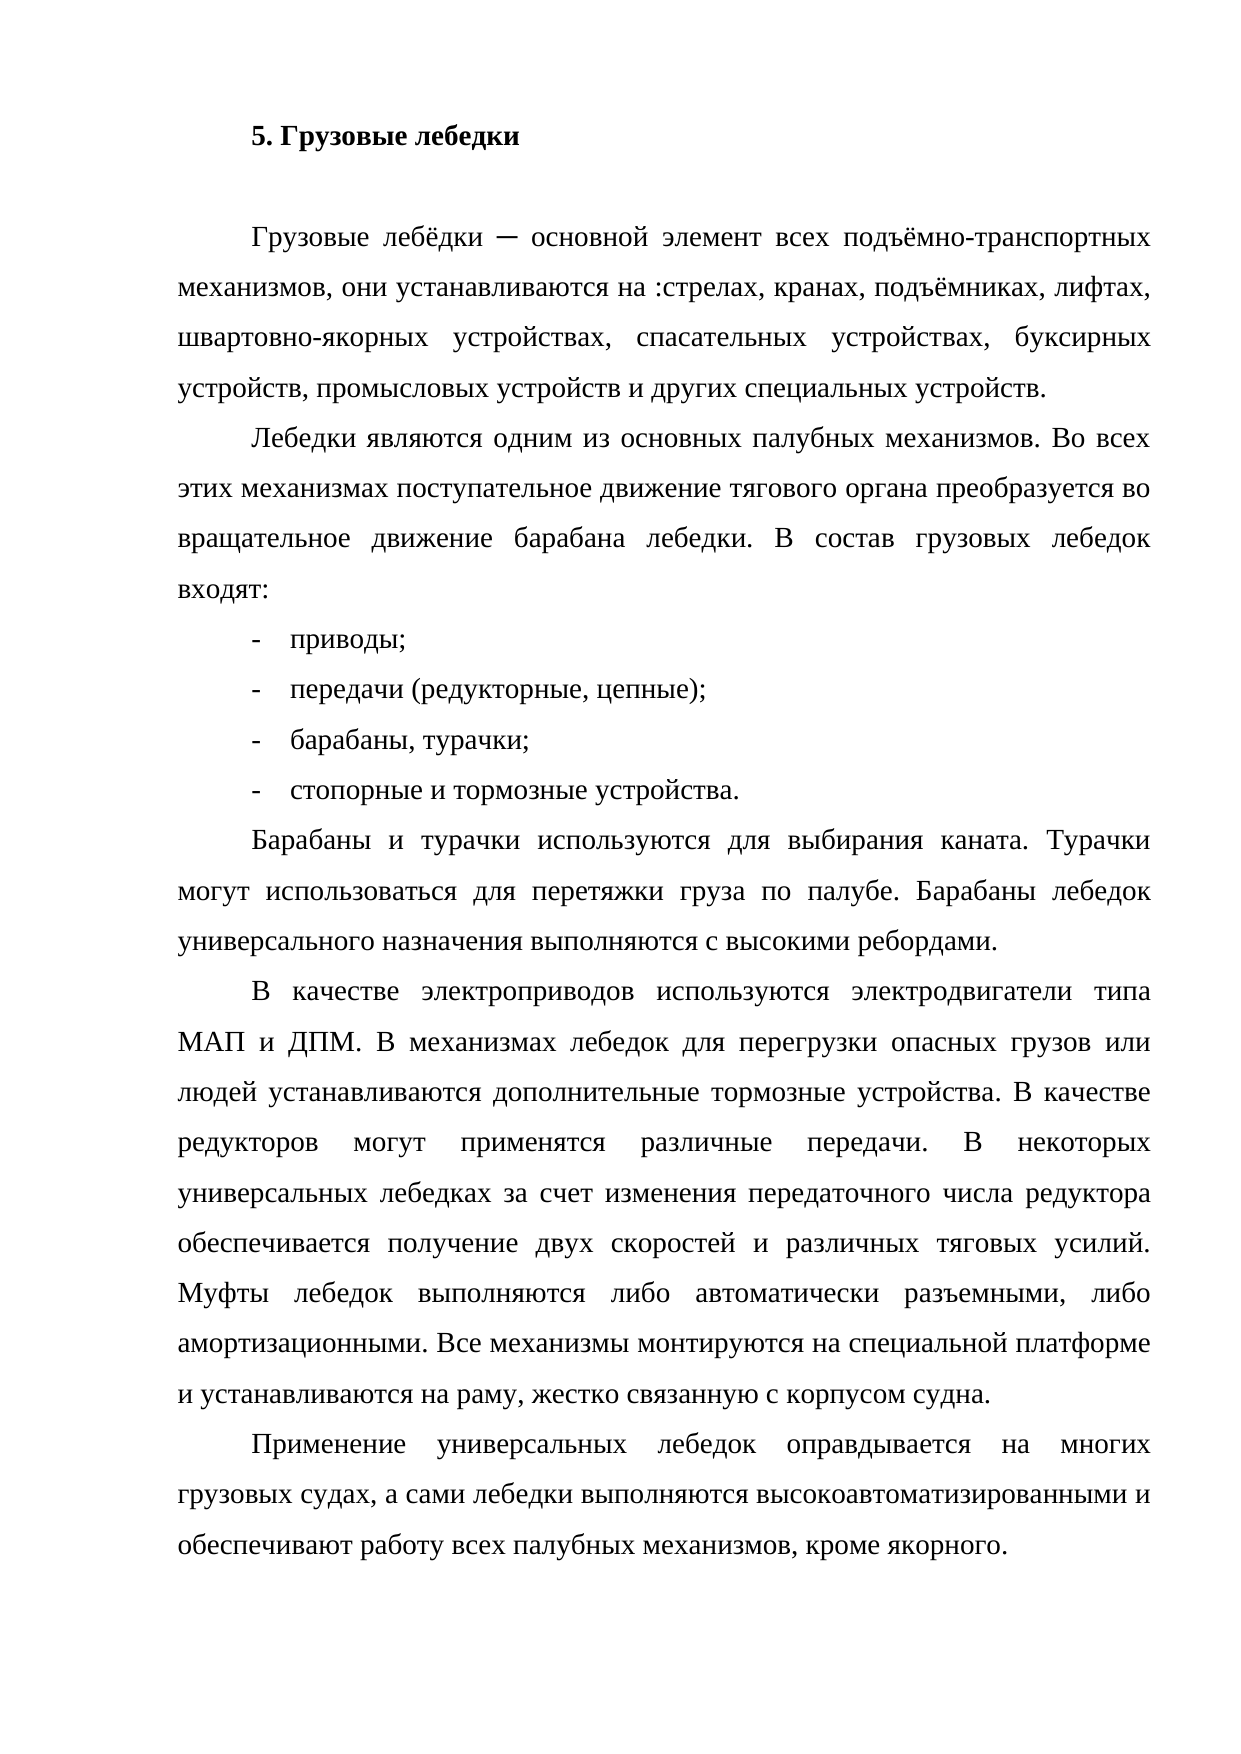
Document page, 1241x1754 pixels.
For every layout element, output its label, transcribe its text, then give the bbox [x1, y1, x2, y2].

list передачи (редукторные, цепные); [177, 672, 1152, 705]
list стопорные и тормозные устройства. [177, 772, 1152, 806]
text 5. Грузовые лебедки [177, 118, 1152, 152]
text Барабаны и турачки используются для выбирания каната. Турачки могут использоваться для перетяжки груза по палубе. Барабаны лебедок универсального назначения выполняются с высокими ребордами. [177, 822, 1152, 957]
list барабаны, турачки; [177, 722, 1152, 755]
text Лебедки являются одним из основных палубных механизмов. Во всех этих механизмах поступательное движение тягового органа преобразуется во вращательное движение барабана лебедки. В состав грузовых лебедок входят: [177, 420, 1152, 604]
list приводы; [177, 621, 1152, 655]
text Грузовые лебёдки ─ основной элемент всех подъёмно-транспортных механизмов, они устанавливаются на :стрелах, кранах, подъёмниках, лифтах, швартовно-якорных устройствах, спасательных устройствах, буксирных устройств, промысловых устройств и других специальных устройств. [177, 219, 1152, 403]
text Применение универсальных лебедок оправдывается на многих грузовых судах, а сами лебедки выполняются высокоавтоматизированными и обеспечивают работу всех палубных механизмов, кроме якорного. [177, 1426, 1152, 1560]
text В качестве электроприводов используются электродвигатели типа МАП и ДПМ. В механизмах лебедок для перегрузки опасных грузов или людей устанавливаются дополнительные тормозные устройства. В качестве редукторов могут применятся различные передачи. В некоторых универсальных лебедках за счет изменения передаточного числа редуктора обеспечивается получение двух скоростей и различных тяговых усилий. Муфты лебедок выполняются либо автоматически разъемными, либо амортизационными. Все механизмы монтируются на специальной платформе и устанавливаются на раму, жестко связанную с корпусом судна. [177, 973, 1152, 1409]
